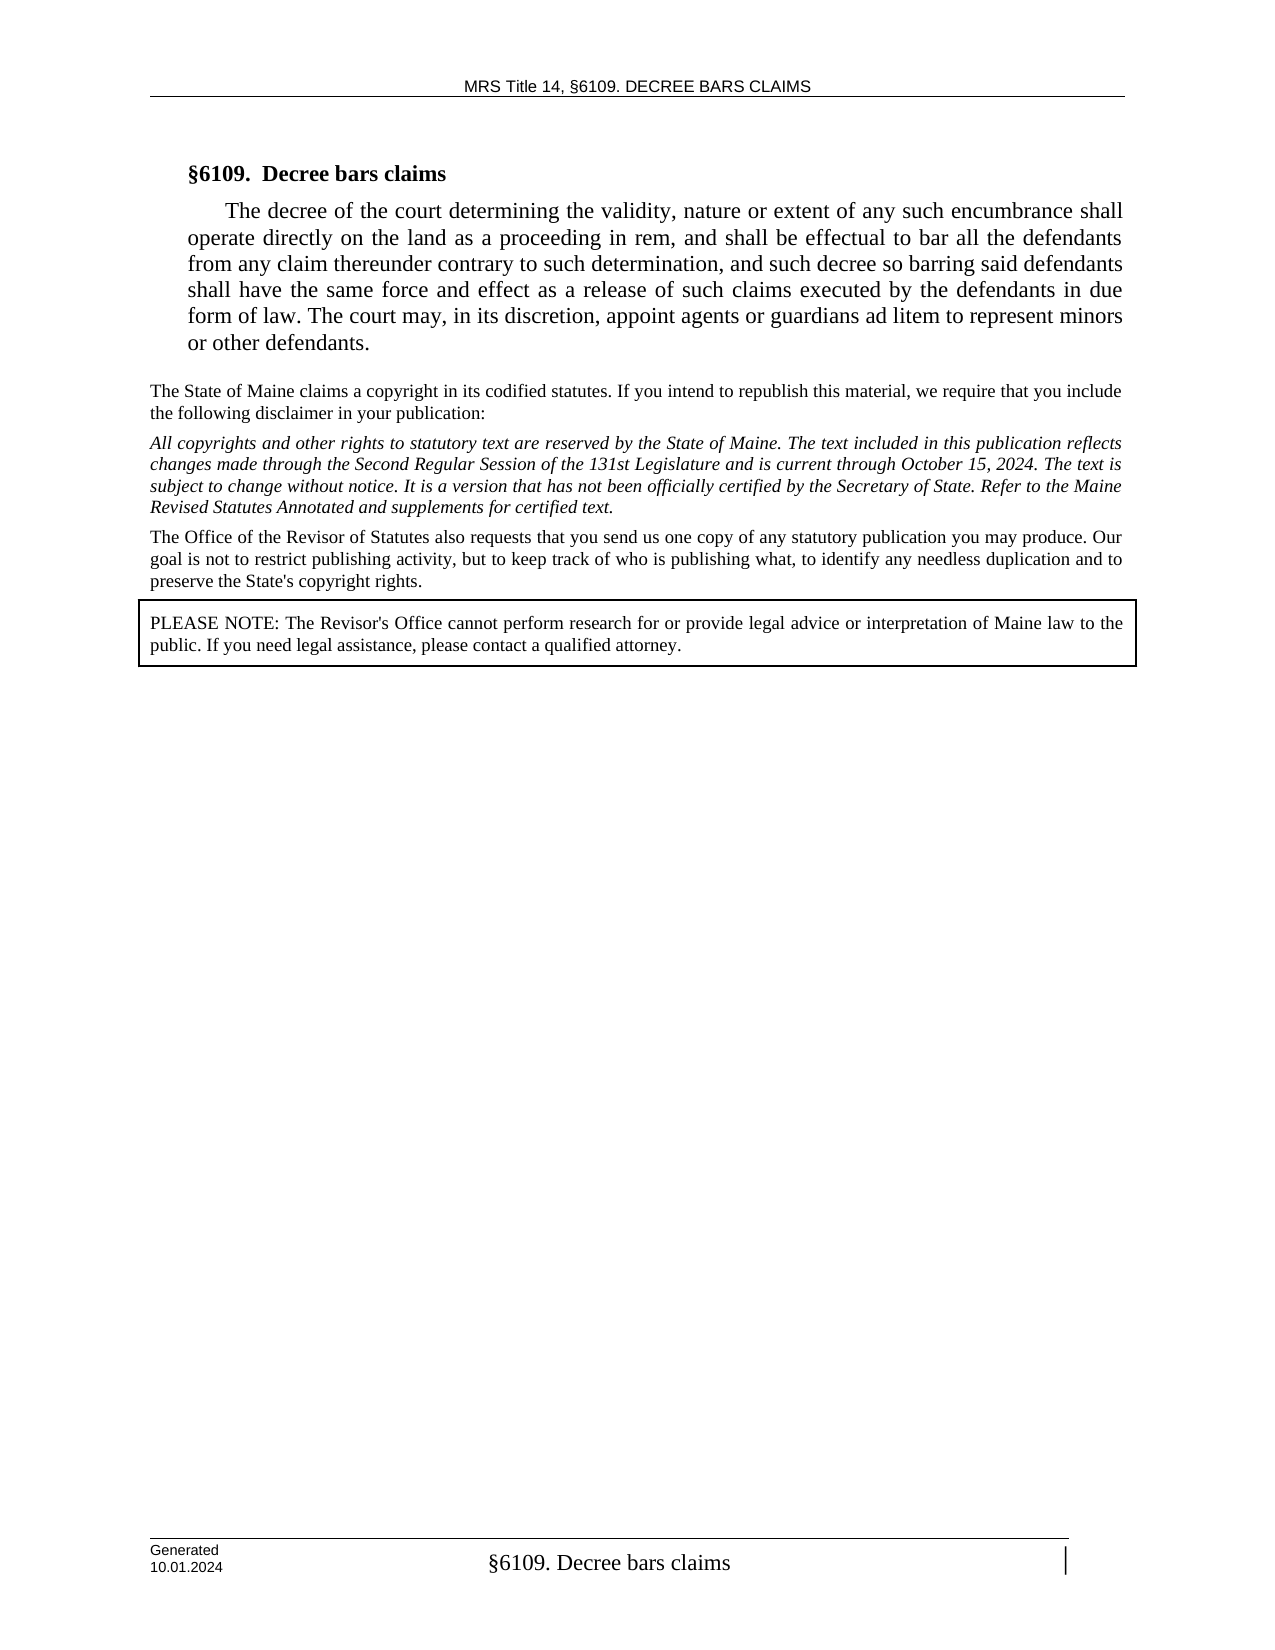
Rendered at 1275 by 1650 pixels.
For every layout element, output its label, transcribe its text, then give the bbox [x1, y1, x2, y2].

text The decree of the court determining the validity, nature or extent of any such encumbrance shall operate directly on the land as a proceeding in rem, and shall be effectual to bar all the defendants from any claim thereunder contrary to such determination, and such decree so barring said defendants shall have the same force and effect as a release of such claims executed by the defendants in due form of law. The court may, in its discretion, appoint agents or guardians ad litem to represent minors or other defendants. [187, 197, 1125, 355]
text PLEASE NOTE: The Revisor's Office cannot perform research for or provide legal advice or interpretation of Maine law to the public. If you need legal assistance, please contact a qualified attorney. [140, 601, 1135, 665]
text The State of Maine claims a copyright in its codified statutes. If you intend to republish this material, we require that you include the following disclaimer in your publication: [150, 380, 1125, 423]
text §6109. Decree bars claims [187, 160, 1125, 187]
text All copyrights and other rights to statutory text are reserved by the State of Maine. The text included in this publication reflects changes made through the Second Regular Session of the 131st Legislature and is current through October 15, 2024 . The text is subject to change without notice. It is a version that has not been officially certified by the Secretary of State. Refer to the Maine Revised Statutes Annotated and supplements for certified text. [150, 432, 1125, 518]
text The Office of the Revisor of Statutes also requests that you send us one copy of any statutory publication you may produce. Our goal is not to restrict publishing activity, but to keep track of who is publishing what, to identify any needless duplication and to preserve the State's copyright rights. [150, 526, 1125, 591]
